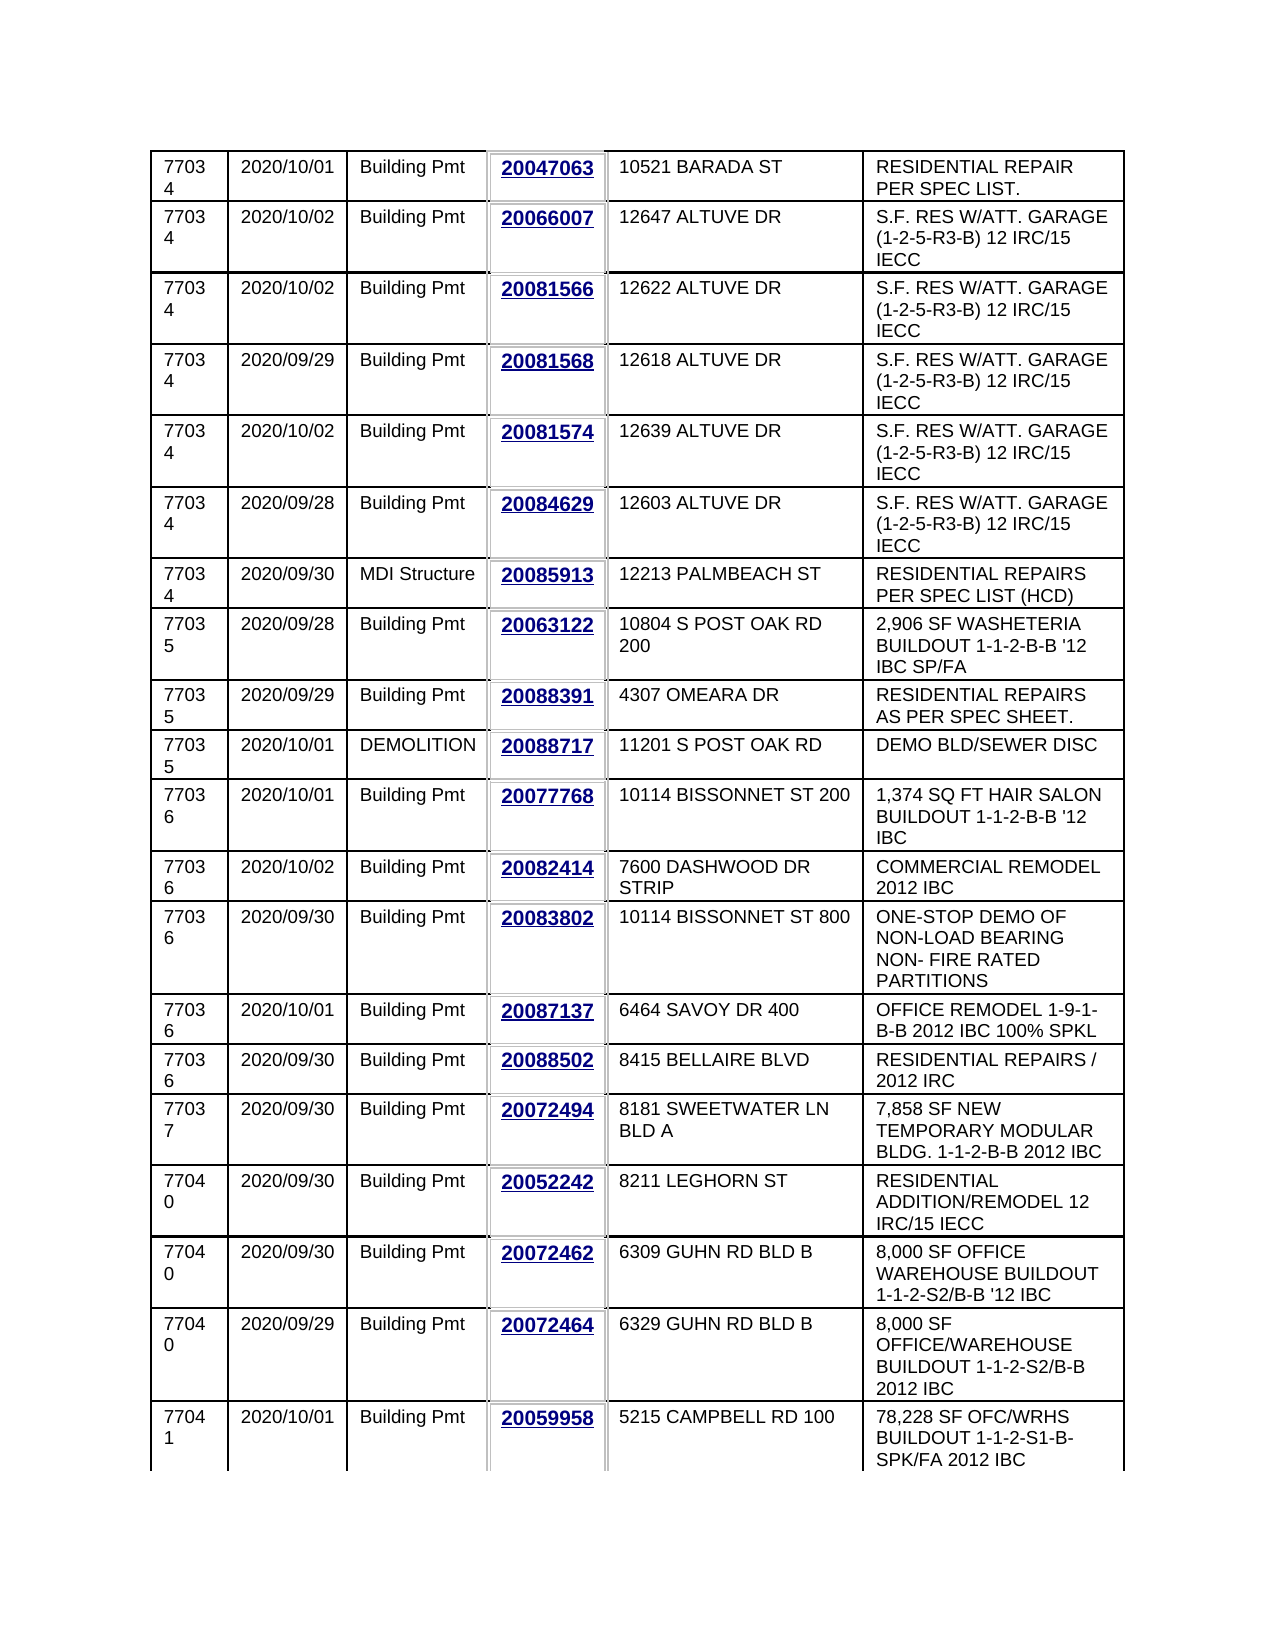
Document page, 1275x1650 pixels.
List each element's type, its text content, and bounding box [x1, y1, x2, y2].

table_cell 2020/09/30 [229, 1045, 346, 1092]
table_cell S.F. RES W/ATT. GARAGE (1-2-5-R3-B) 12 IRC/15 IECC [864, 488, 1123, 557]
table_cell Building Pmt [348, 152, 486, 200]
table_cell 5215 CAMPBELL RD 100 [609, 1402, 862, 1471]
table_cell S.F. RES W/ATT. GARAGE (1-2-5-R3-B) 12 IRC/15 IECC [864, 202, 1123, 271]
table_cell 4307 OMEARA DR [609, 681, 862, 728]
table_cell 6464 SAVOY DR 400 [609, 995, 862, 1043]
table_cell 2020/09/29 [229, 1309, 346, 1400]
table_cell 6329 GUHN RD BLD B [609, 1309, 862, 1400]
table_cell S.F. RES W/ATT. GARAGE (1-2-5-R3-B) 12 IRC/15 IECC [864, 345, 1123, 414]
table_cell 20047063 [491, 155, 604, 200]
table_cell Building Pmt [348, 1309, 486, 1400]
table_cell Building Pmt [348, 274, 486, 343]
table_cell 10804 S POST OAK RD 200 [609, 609, 862, 678]
table_cell COMMERCIAL REMODEL 2012 IBC [864, 852, 1123, 900]
table_cell 77036 [152, 852, 227, 900]
table_cell 77041 [152, 1402, 227, 1471]
table_cell 20072462 [491, 1240, 604, 1307]
table_cell 77034 [152, 152, 227, 200]
table_cell 6309 GUHN RD BLD B [609, 1238, 862, 1307]
table_cell 20081574 [491, 419, 604, 486]
table_cell ONE-STOP DEMO OF NON-LOAD BEARING NON- FIRE RATED PARTITIONS [864, 902, 1123, 993]
table_cell 77040 [152, 1309, 227, 1400]
table_cell 2020/09/30 [229, 902, 346, 993]
table_cell 77036 [152, 780, 227, 850]
table_cell 77034 [152, 345, 227, 414]
table_cell 20088391 [491, 683, 604, 728]
table_cell 12647 ALTUVE DR [609, 202, 862, 271]
table_cell 2020/10/01 [229, 780, 346, 850]
table_cell 8415 BELLAIRE BLVD [609, 1045, 862, 1092]
table_cell 10114 BISSONNET ST 200 [609, 780, 862, 850]
table_cell 8,000 SF OFFICE WAREHOUSE BUILDOUT 1-1-2-S2/B-B '12 IBC [864, 1238, 1123, 1307]
table_cell 20077768 [491, 783, 604, 850]
table_cell RESIDENTIAL REPAIRS AS PER SPEC SHEET. [864, 681, 1123, 728]
table_cell 77034 [152, 416, 227, 486]
table_cell 10114 BISSONNET ST 800 [609, 902, 862, 993]
table_cell Building Pmt [348, 1095, 486, 1164]
table_cell 77034 [152, 559, 227, 607]
table_cell 77037 [152, 1095, 227, 1164]
table_cell MDI Structure [348, 559, 486, 607]
table_cell 2020/09/30 [229, 1238, 346, 1307]
table_cell 20063122 [491, 612, 604, 678]
table_cell Building Pmt [348, 780, 486, 850]
table_cell Building Pmt [348, 345, 486, 414]
table_cell RESIDENTIAL REPAIR PER SPEC LIST. [864, 152, 1123, 200]
table_cell 77035 [152, 609, 227, 678]
table_cell Building Pmt [348, 1045, 486, 1092]
table_cell DEMOLITION [348, 731, 486, 778]
table_cell 77040 [152, 1238, 227, 1307]
table_cell 11201 S POST OAK RD [609, 731, 862, 778]
table_cell 12639 ALTUVE DR [609, 416, 862, 486]
table_cell 2020/10/01 [229, 152, 346, 200]
table_cell 20081566 [491, 276, 604, 343]
table_cell 8211 LEGHORN ST [609, 1166, 862, 1235]
table_cell 2020/09/29 [229, 681, 346, 728]
table_cell 2020/10/02 [229, 202, 346, 271]
table_cell 20066007 [491, 205, 604, 271]
table_cell 20059958 [491, 1405, 604, 1471]
table_cell Building Pmt [348, 902, 486, 993]
table_cell RESIDENTIAL REPAIRS / 2012 IRC [864, 1045, 1123, 1092]
table_cell Building Pmt [348, 1238, 486, 1307]
table_cell 20087137 [491, 997, 604, 1043]
table_cell 20052242 [491, 1169, 604, 1235]
table_cell 77036 [152, 1045, 227, 1092]
table_cell 77035 [152, 731, 227, 778]
table_cell 77034 [152, 488, 227, 557]
table_cell 8,000 SF OFFICE/WAREHOUSE BUILDOUT 1-1-2-S2/B-B 2012 IBC [864, 1309, 1123, 1400]
table_cell 1,374 SQ FT HAIR SALON BUILDOUT 1-1-2-B-B '12 IBC [864, 780, 1123, 850]
table_cell Building Pmt [348, 852, 486, 900]
table_cell Building Pmt [348, 488, 486, 557]
table_cell 2020/10/01 [229, 995, 346, 1043]
table_cell 20088502 [491, 1047, 604, 1092]
table_cell 2020/09/30 [229, 1166, 346, 1235]
table_cell 2020/10/02 [229, 416, 346, 486]
table_cell 2020/09/28 [229, 609, 346, 678]
table_cell 20072494 [491, 1097, 604, 1164]
table_cell RESIDENTIAL REPAIRS PER SPEC LIST (HCD) [864, 559, 1123, 607]
table_cell DEMO BLD/SEWER DISC [864, 731, 1123, 778]
table_cell 20082414 [491, 855, 604, 900]
table_cell OFFICE REMODEL 1-9-1-B-B 2012 IBC 100% SPKL [864, 995, 1123, 1043]
table_cell 78,228 SF OFC/WRHS BUILDOUT 1-1-2-S1-B-SPK/FA 2012 IBC [864, 1402, 1123, 1471]
table_cell 2020/10/01 [229, 1402, 346, 1471]
table_cell Building Pmt [348, 681, 486, 728]
table_cell 12618 ALTUVE DR [609, 345, 862, 414]
table_cell 20083802 [491, 905, 604, 993]
table_cell 20088717 [491, 733, 604, 778]
table_cell 2020/09/30 [229, 1095, 346, 1164]
table_cell 7600 DASHWOOD DR STRIP [609, 852, 862, 900]
table_cell 12213 PALMBEACH ST [609, 559, 862, 607]
table_cell 20072464 [491, 1312, 604, 1400]
table_cell 2020/09/30 [229, 559, 346, 607]
table_cell Building Pmt [348, 609, 486, 678]
table_cell 77040 [152, 1166, 227, 1235]
table_cell 20081568 [491, 348, 604, 414]
table_cell 2020/10/02 [229, 852, 346, 900]
table_cell Building Pmt [348, 416, 486, 486]
table_cell 2020/10/01 [229, 731, 346, 778]
table_cell 77036 [152, 995, 227, 1043]
table_cell S.F. RES W/ATT. GARAGE (1-2-5-R3-B) 12 IRC/15 IECC [864, 274, 1123, 343]
table_cell 12603 ALTUVE DR [609, 488, 862, 557]
table_cell Building Pmt [348, 202, 486, 271]
table_cell RESIDENTIAL ADDITION/REMODEL 12 IRC/15 IECC [864, 1166, 1123, 1235]
table_cell 2020/09/28 [229, 488, 346, 557]
table_cell 77035 [152, 681, 227, 728]
table_cell 20084629 [491, 491, 604, 557]
table_cell 77034 [152, 274, 227, 343]
table_cell 12622 ALTUVE DR [609, 274, 862, 343]
table_cell 77036 [152, 902, 227, 993]
table_cell Building Pmt [348, 995, 486, 1043]
table_cell Building Pmt [348, 1166, 486, 1235]
table_cell Building Pmt [348, 1402, 486, 1471]
table_cell 2020/10/02 [229, 274, 346, 343]
table_cell 77034 [152, 202, 227, 271]
table_cell 10521 BARADA ST [609, 152, 862, 200]
table_cell 2020/09/29 [229, 345, 346, 414]
table_cell 7,858 SF NEW TEMPORARY MODULAR BLDG. 1-1-2-B-B 2012 IBC [864, 1095, 1123, 1164]
table_cell 8181 SWEETWATER LN BLD A [609, 1095, 862, 1164]
table_cell S.F. RES W/ATT. GARAGE (1-2-5-R3-B) 12 IRC/15 IECC [864, 416, 1123, 486]
table_cell 20085913 [491, 562, 604, 607]
table_cell 2,906 SF WASHETERIA BUILDOUT 1-1-2-B-B '12 IBC SP/FA [864, 609, 1123, 678]
